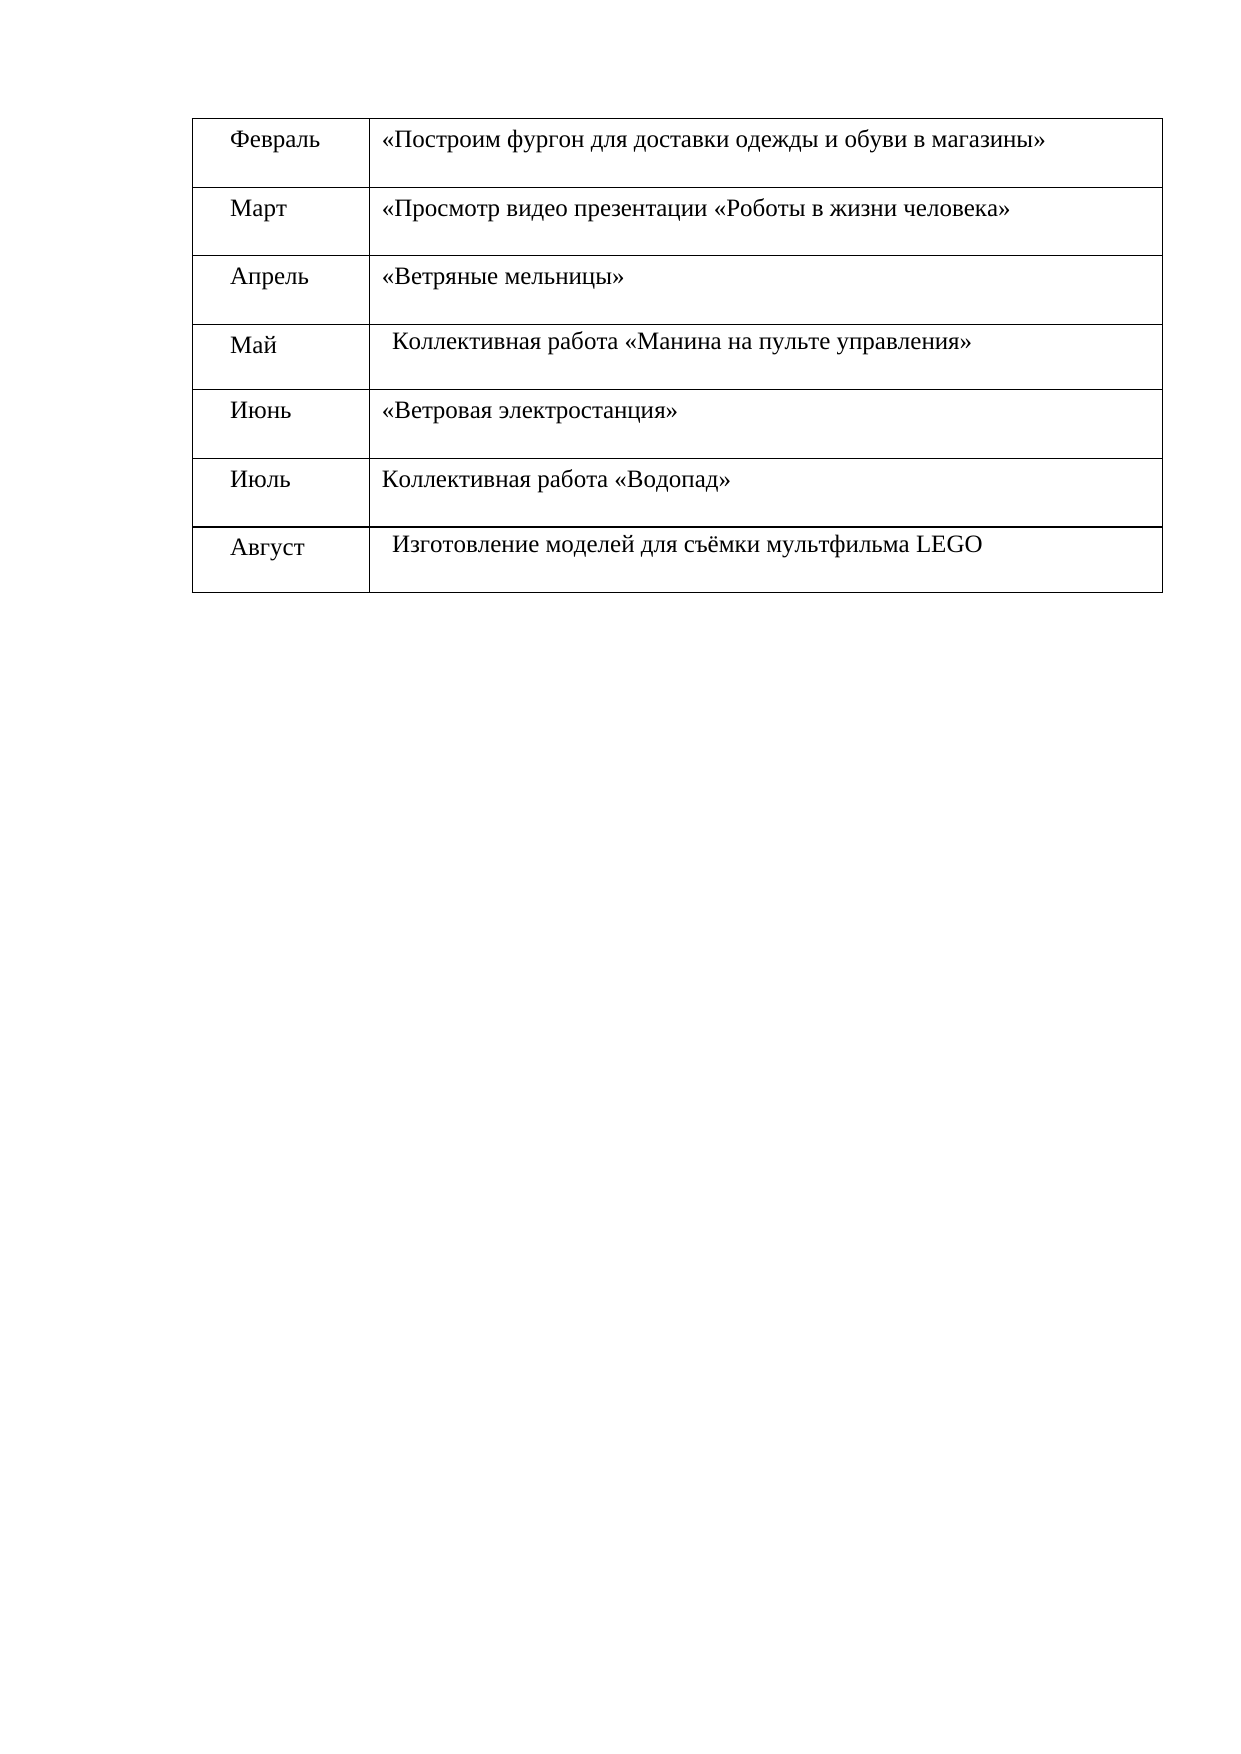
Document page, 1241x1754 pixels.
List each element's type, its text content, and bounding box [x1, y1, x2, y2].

table_cell Июнь [193, 390, 369, 458]
table_cell Июль [193, 459, 369, 526]
table_cell Апрель [193, 256, 369, 324]
table_cell Март [193, 188, 369, 255]
table_cell Февраль [193, 119, 369, 187]
table_cell «Просмотр видео презентации «Роботы в жизни человека» [370, 188, 1162, 255]
table_cell Коллективная работа «Манина на пульте управления» [370, 325, 1162, 389]
table_cell Коллективная работа «Водопад» [370, 459, 1162, 526]
table_cell Май [193, 325, 369, 389]
table_cell Август [193, 528, 369, 592]
table_cell «Ветряные мельницы» [370, 256, 1162, 324]
table_cell «Построим фургон для доставки одежды и обуви в магазины» [370, 119, 1162, 187]
table_cell «Ветровая электростанция» [370, 390, 1162, 458]
table_cell Изготовление моделей для съёмки мультфильма LEGO [370, 528, 1162, 592]
